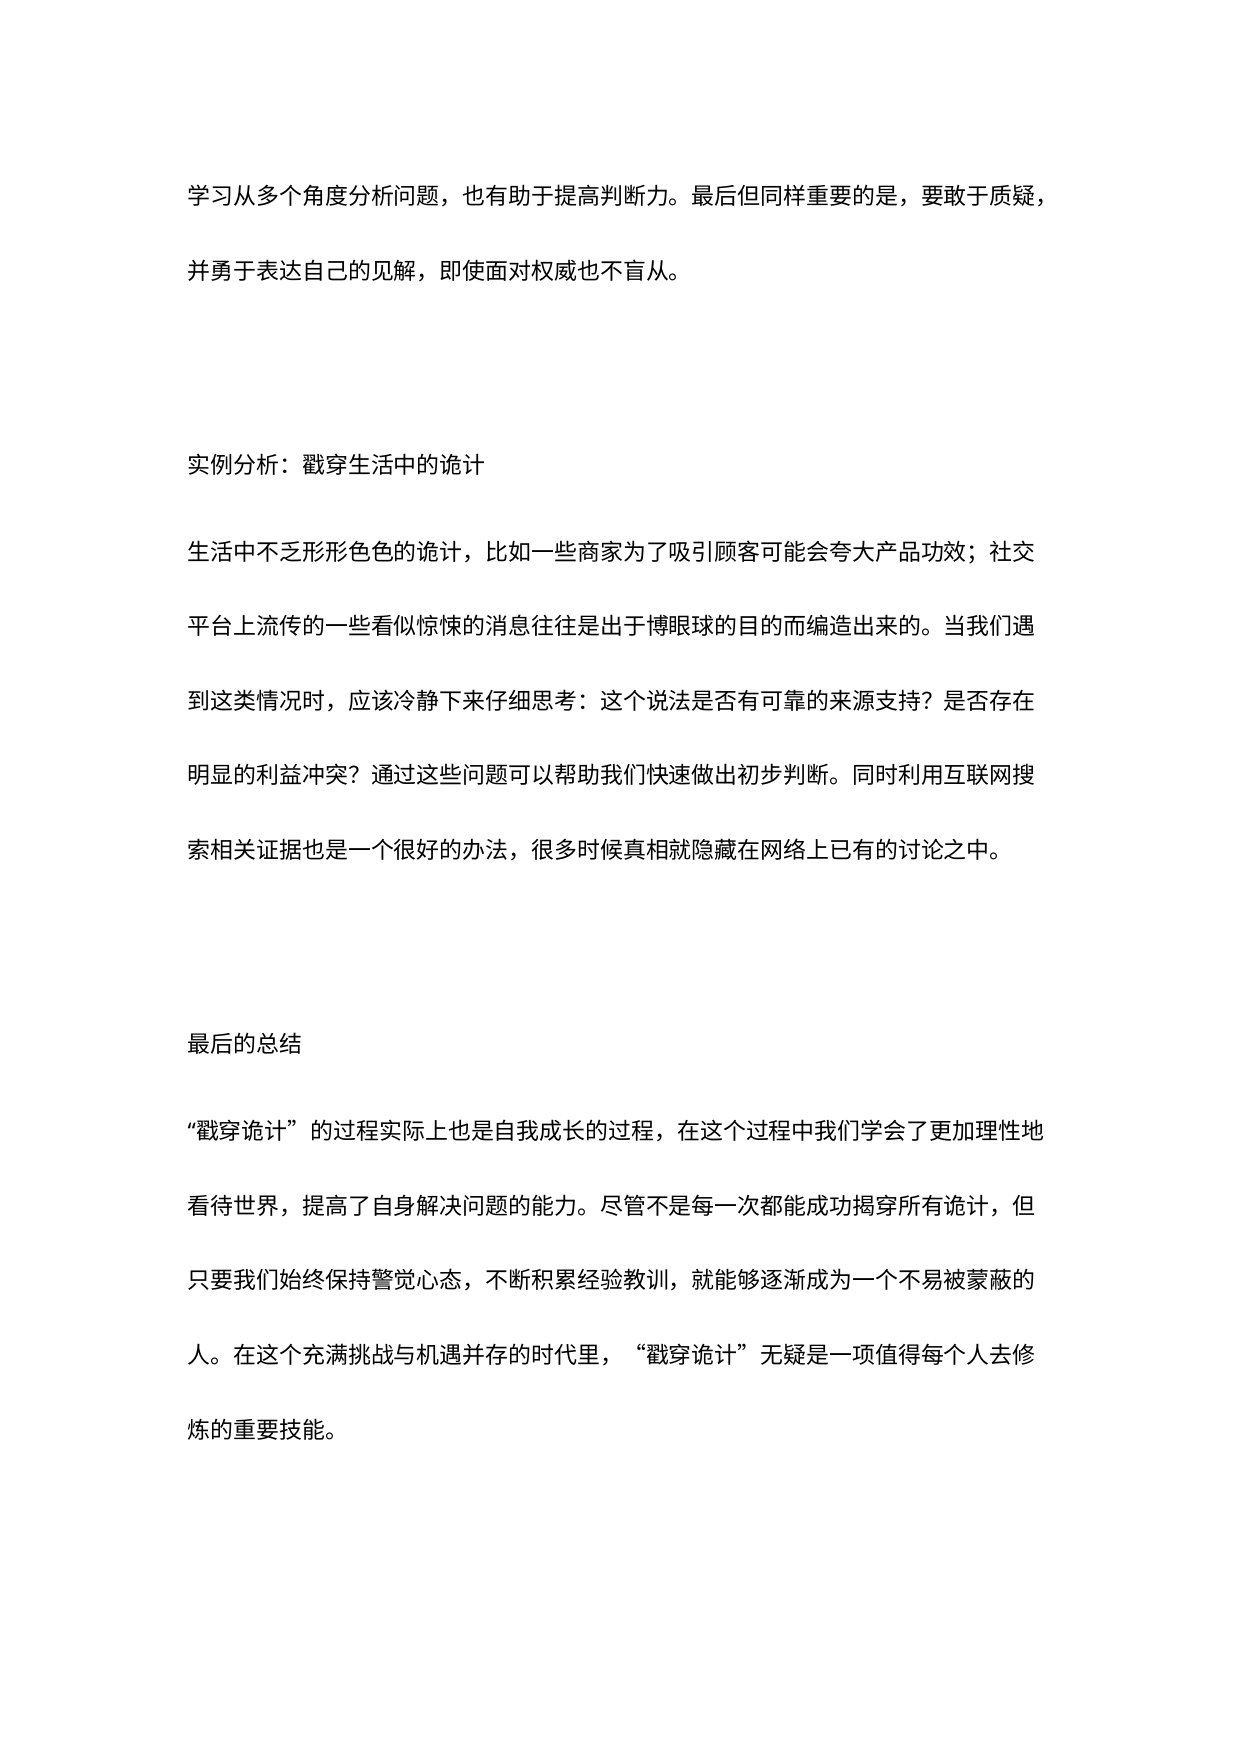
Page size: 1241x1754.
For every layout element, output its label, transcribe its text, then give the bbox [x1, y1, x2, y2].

text 最后的总结 [187, 1011, 1053, 1076]
text 生活中不乏形形色色的诡计，比如一些商家为了吸引顾客可能会夸大产品功效；社交平台上流传的一些看似惊悚的消息往往是出于博眼球的目的而编造出来的。当我们遇到这类情况时，应该冷静下来仔细思考：这个说法是否有可靠的来源支持？是否存在明显的利益冲突？通过这些问题可以帮助我们快速做出初步判断。同时利用互联网搜索相关证据也是一个很好的办法，很多时候真相就隐藏在网络上已有的讨论之中。 [187, 517, 1053, 881]
text “戳穿诡计”的过程实际上也是自我成长的过程，在这个过程中我们学会了更加理性地看待世界，提高了自身解决问题的能力。尽管不是每一次都能成功揭穿所有诡计，但只要我们始终保持警觉心态，不断积累经验教训，就能够逐渐成为一个不易被蒙蔽的人。在这个充满挑战与机遇并存的时代里，“戳穿诡计”无疑是一项值得每个人去修炼的重要技能。 [187, 1097, 1053, 1461]
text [187, 162, 1053, 302]
text 实例分析：戳穿生活中的诡计 [187, 431, 1053, 496]
